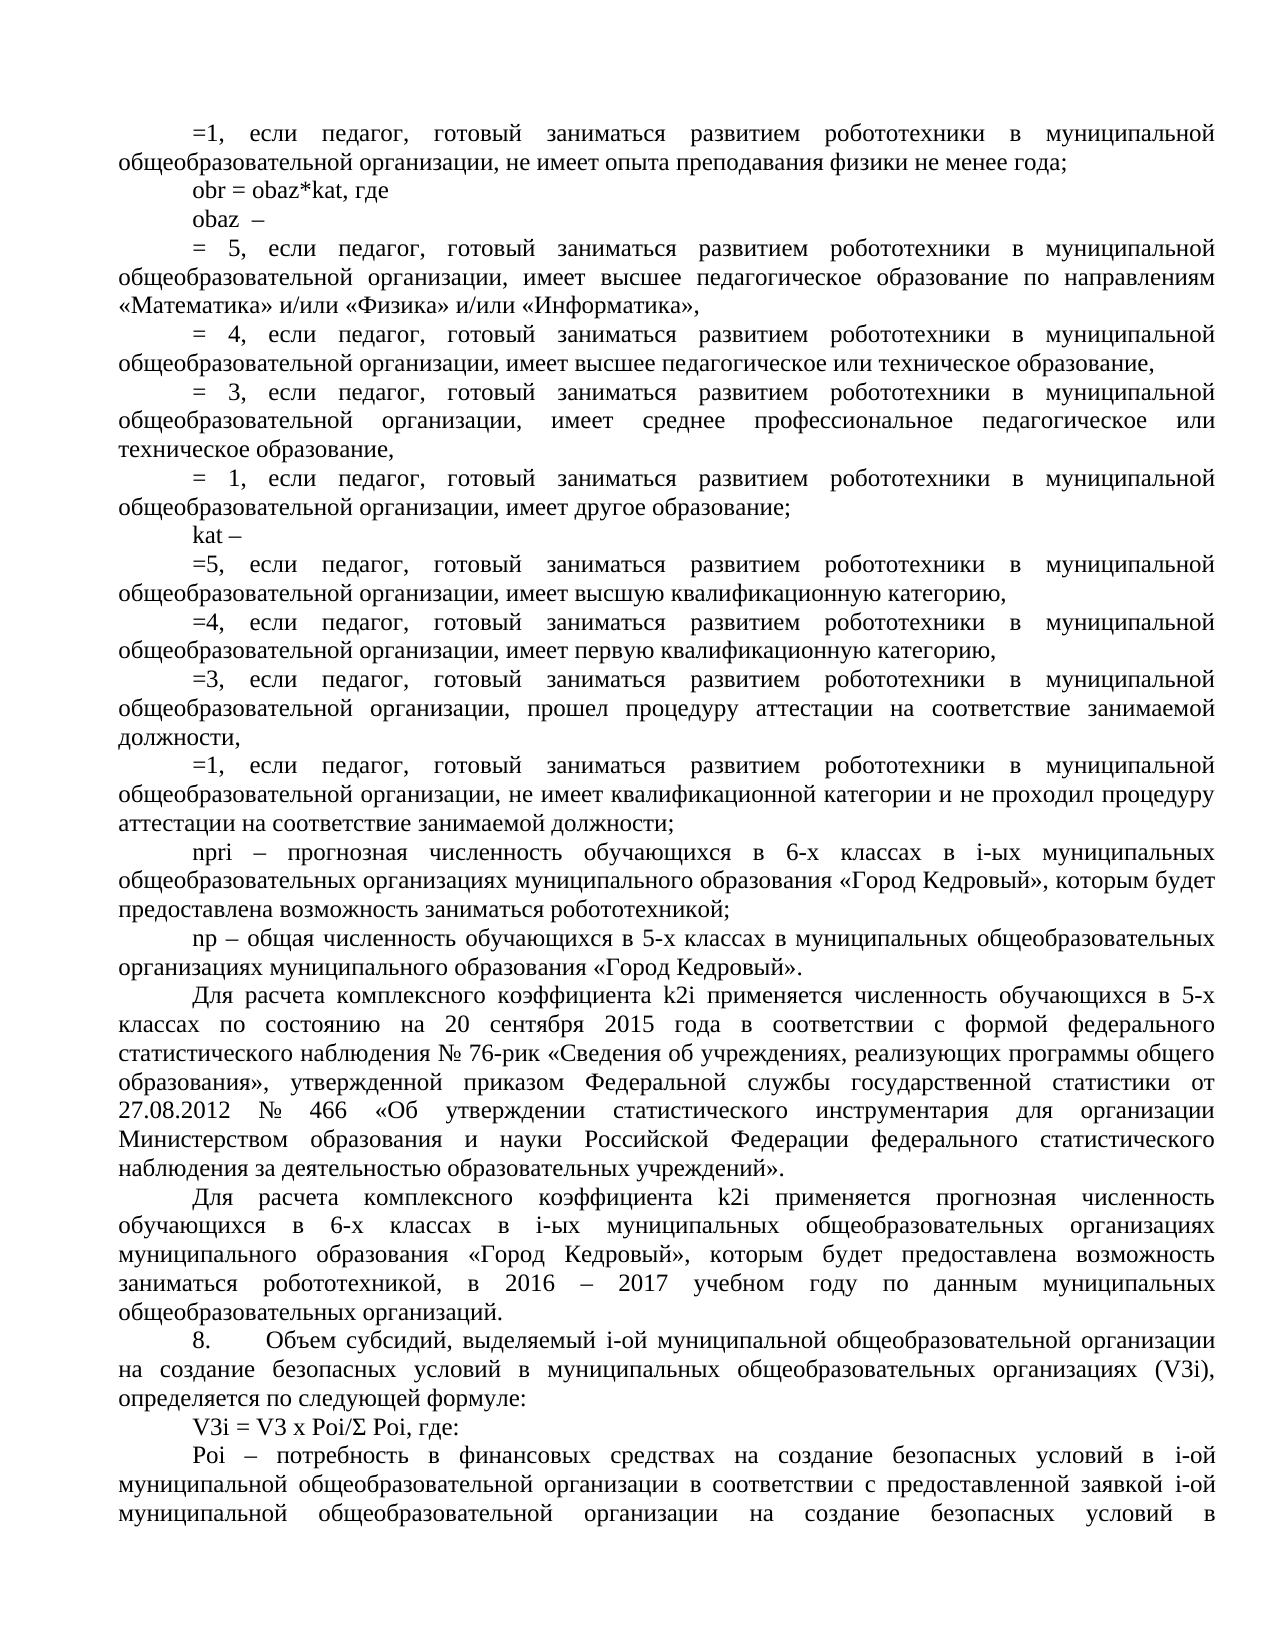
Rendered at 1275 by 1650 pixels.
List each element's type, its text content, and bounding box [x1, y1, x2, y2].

text npri – прогнозная численность обучающихся в 6-х классах в i-ых муниципальных общеобразовательных организациях муниципального образования «Город Кедровый», которым будет предоставлена возможность заниматься робототехникой; [118, 837, 1216, 923]
text =4, если педагог, готовый заниматься развитием робототехники в муниципальной общеобразовательной организации, имеет первую квалификационную категорию, [118, 607, 1216, 664]
list Объем субсидий, выделяемый i-ой муниципальной общеобразовательной организации на создание безопасных условий в муниципальных общеобразовательных организациях (V3i), определяется по следующей формуле: [118, 1326, 1216, 1412]
text Для расчета комплексного коэффициента k2i применяется прогнозная численность обучающихся в 6-х классах в i-ых муниципальных общеобразовательных организациях муниципального образования «Город Кедровый», которым будет предоставлена возможность заниматься робототехникой, в 2016 – 2017 учебном году по данным муниципальных общеобразовательных организаций. [118, 1182, 1216, 1326]
text =1, если педагог, готовый заниматься развитием робототехники в муниципальной общеобразовательной организации, не имеет опыта преподавания физики не менее года; [118, 118, 1216, 176]
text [118, 1441, 1216, 1527]
text =1, если педагог, готовый заниматься развитием робототехники в муниципальной общеобразовательной организации, не имеет квалификационной категории и не проходил процедуру аттестации на соответствие занимаемой должности; [118, 751, 1216, 837]
text = 3, если педагог, готовый заниматься развитием робототехники в муниципальной общеобразовательной организации, имеет среднее профессиональное педагогическое или техническое образование, [118, 377, 1216, 463]
text kat – [118, 521, 1216, 549]
text =3, если педагог, готовый заниматься развитием робототехники в муниципальной общеобразовательной организации, прошел процедуру аттестации на соответствие занимаемой должности, [118, 664, 1216, 751]
text = 4, если педагог, готовый заниматься развитием робототехники в муниципальной общеобразовательной организации, имеет высшее педагогическое или техническое образование, [118, 319, 1216, 377]
text np – общая численность обучающихся в 5-х классах в муниципальных общеобразовательных организациях муниципального образования «Город Кедровый». [118, 923, 1216, 981]
text =5, если педагог, готовый заниматься развитием робототехники в муниципальной общеобразовательной организации, имеет высшую квалификационную категорию, [118, 549, 1216, 607]
text = 5, если педагог, готовый заниматься развитием робототехники в муниципальной общеобразовательной организации, имеет высшее педагогическое образование по направлениям «Математика» и/или «Физика» и/или «Информатика», [118, 233, 1216, 319]
text V3i = V3 х Рoi/Σ Рoi, где: [118, 1412, 1216, 1441]
text Для расчета комплексного коэффициента k2i применяется численность обучающихся в 5-х классах по состоянию на 20 сентября 2015 года в соответствии с формой федерального статистического наблюдения № 76-рик «Сведения об учреждениях, реализующих программы общего образования», утвержденной приказом Федеральной службы государственной статистики от 27.08.2012 № 466 «Об утверждении статистического инструментария для организации Министерством образования и науки Российской Федерации федерального статистического наблюдения за деятельностью образовательных учреждений». [118, 981, 1216, 1182]
text obaz – [118, 204, 1216, 233]
text obr = obaz*kat, где [118, 176, 1216, 204]
text = 1, если педагог, готовый заниматься развитием робототехники в муниципальной общеобразовательной организации, имеет другое образование; [118, 463, 1216, 521]
